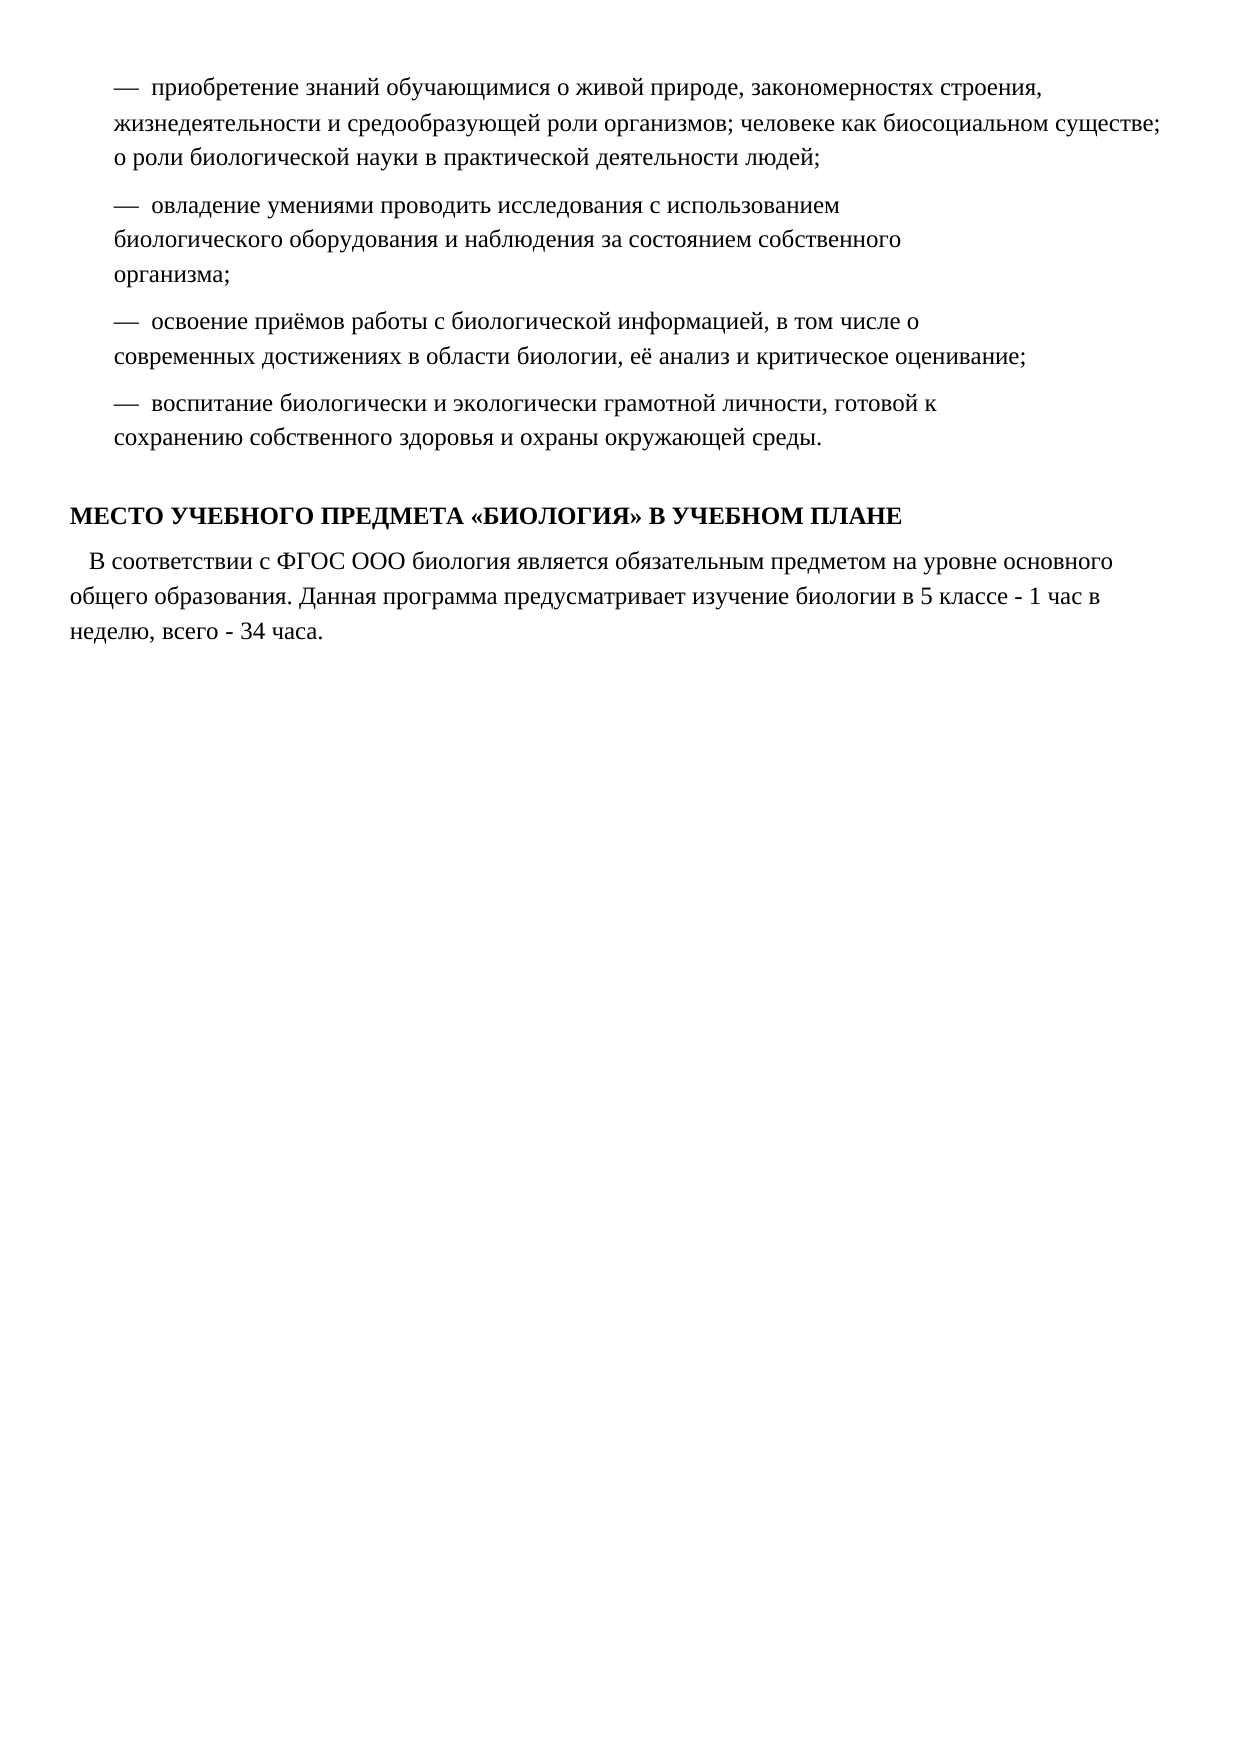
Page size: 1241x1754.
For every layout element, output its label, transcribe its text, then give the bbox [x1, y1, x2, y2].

list воспитание биологически и экологически грамотной личности, готовой к сохранению собственного здоровья и охраны окружающей среды. [113, 388, 1070, 451]
list освоение приёмов работы с биологической информацией, в том числе о современных достижениях в области биологии, её анализ и критическое оценивание; [113, 306, 1067, 370]
text жизнедеятельности и средообразующей роли организмов; человеке как биосоциальном существе; о роли биологической науки в практической деятельности людей; [113, 108, 1164, 171]
list овладение умениями проводить исследования с использованием биологического оборудования и наблюдения за состоянием собственного организма; [113, 190, 1015, 288]
list приобретение знаний обучающимися о живой природе, закономерностях строения, [113, 72, 1182, 101]
subtitle МЕСТО УЧЕБНОГО ПРЕДМЕТА «БИОЛОГИЯ» В УЧЕБНОМ ПЛАНЕ [69, 501, 1182, 530]
text В соответствии с ФГОС ООО биология является обязательным предметом на уровне основного общего образования. Данная программа предусматривает изучение биологии в 5 классе - 1 час в неделю, всего - 34 часа. [69, 546, 1116, 645]
